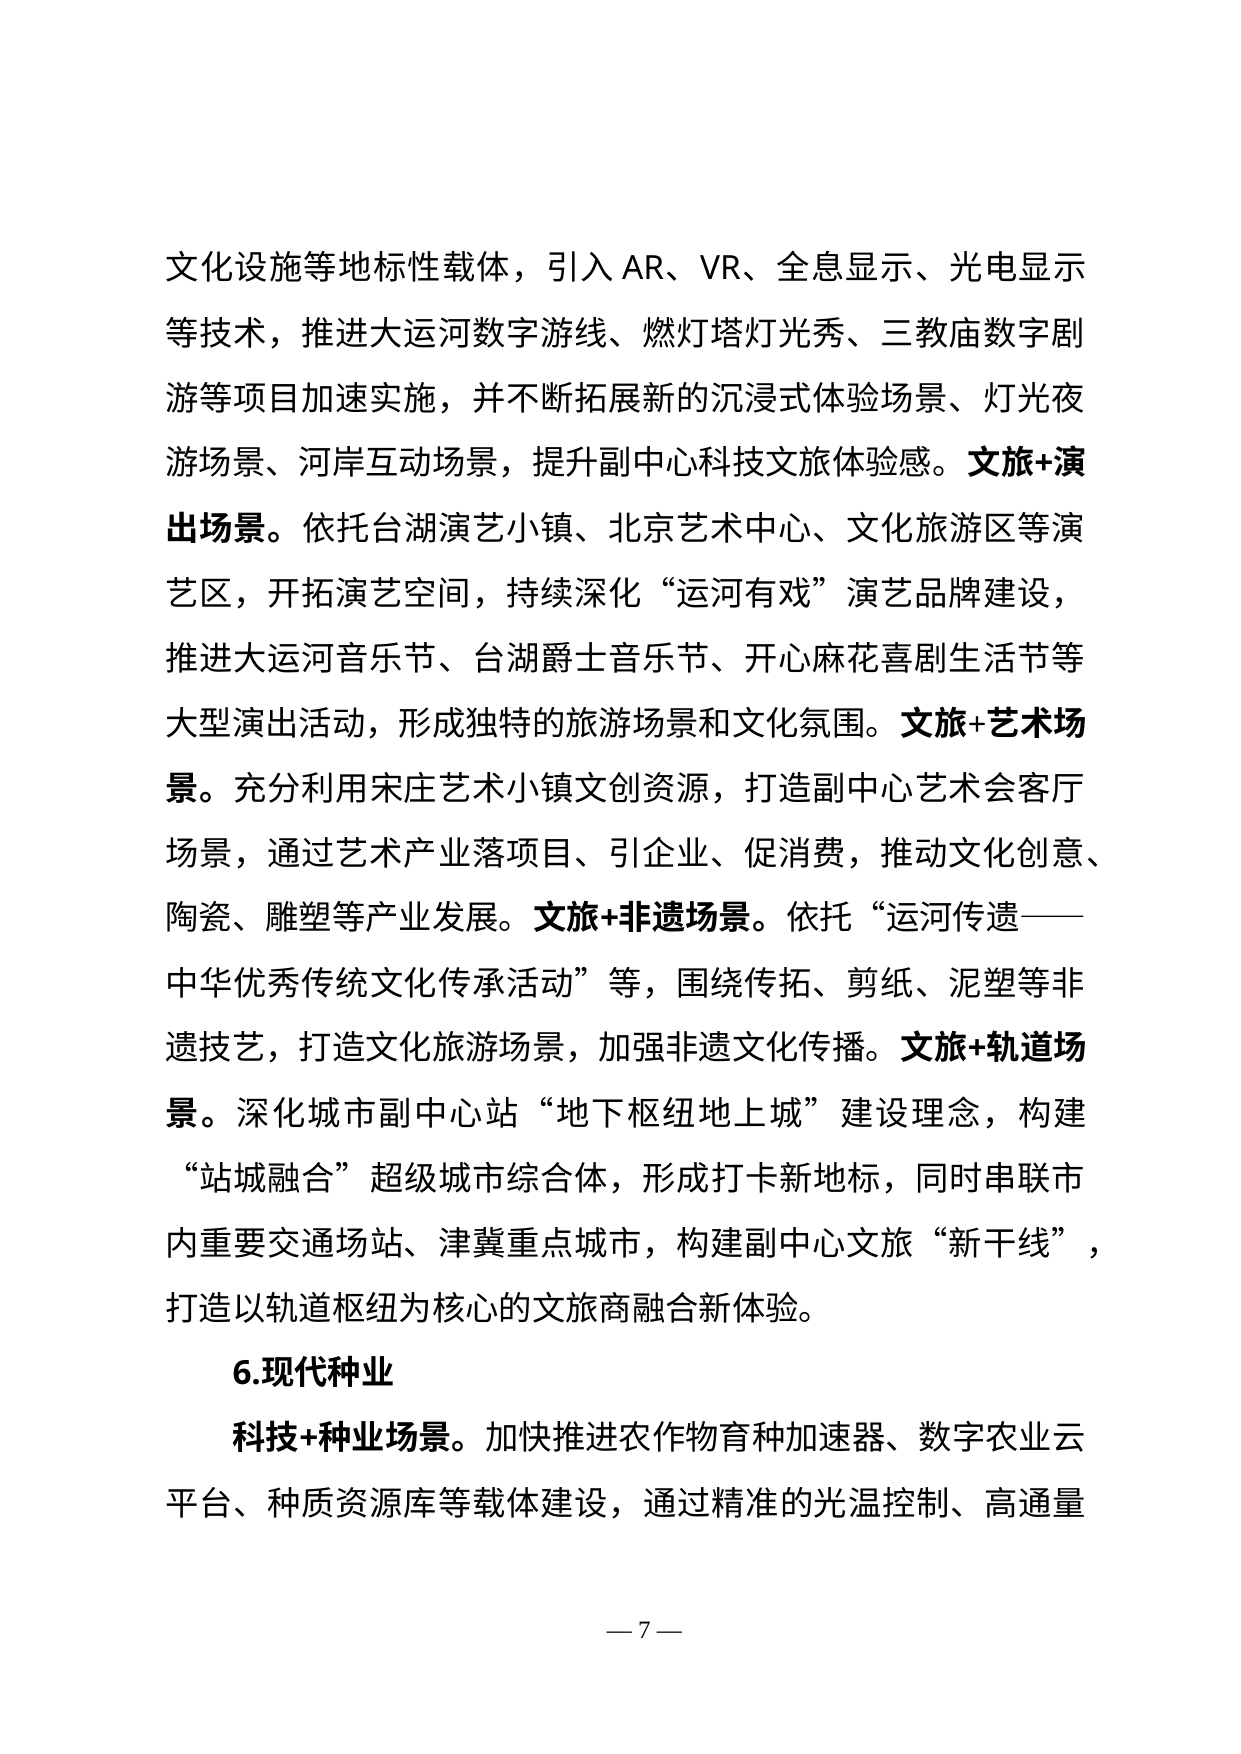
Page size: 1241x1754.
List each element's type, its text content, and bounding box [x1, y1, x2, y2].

text 6.现代种业 [165, 1338, 1087, 1403]
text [165, 1403, 1087, 1533]
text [165, 233, 1087, 1338]
